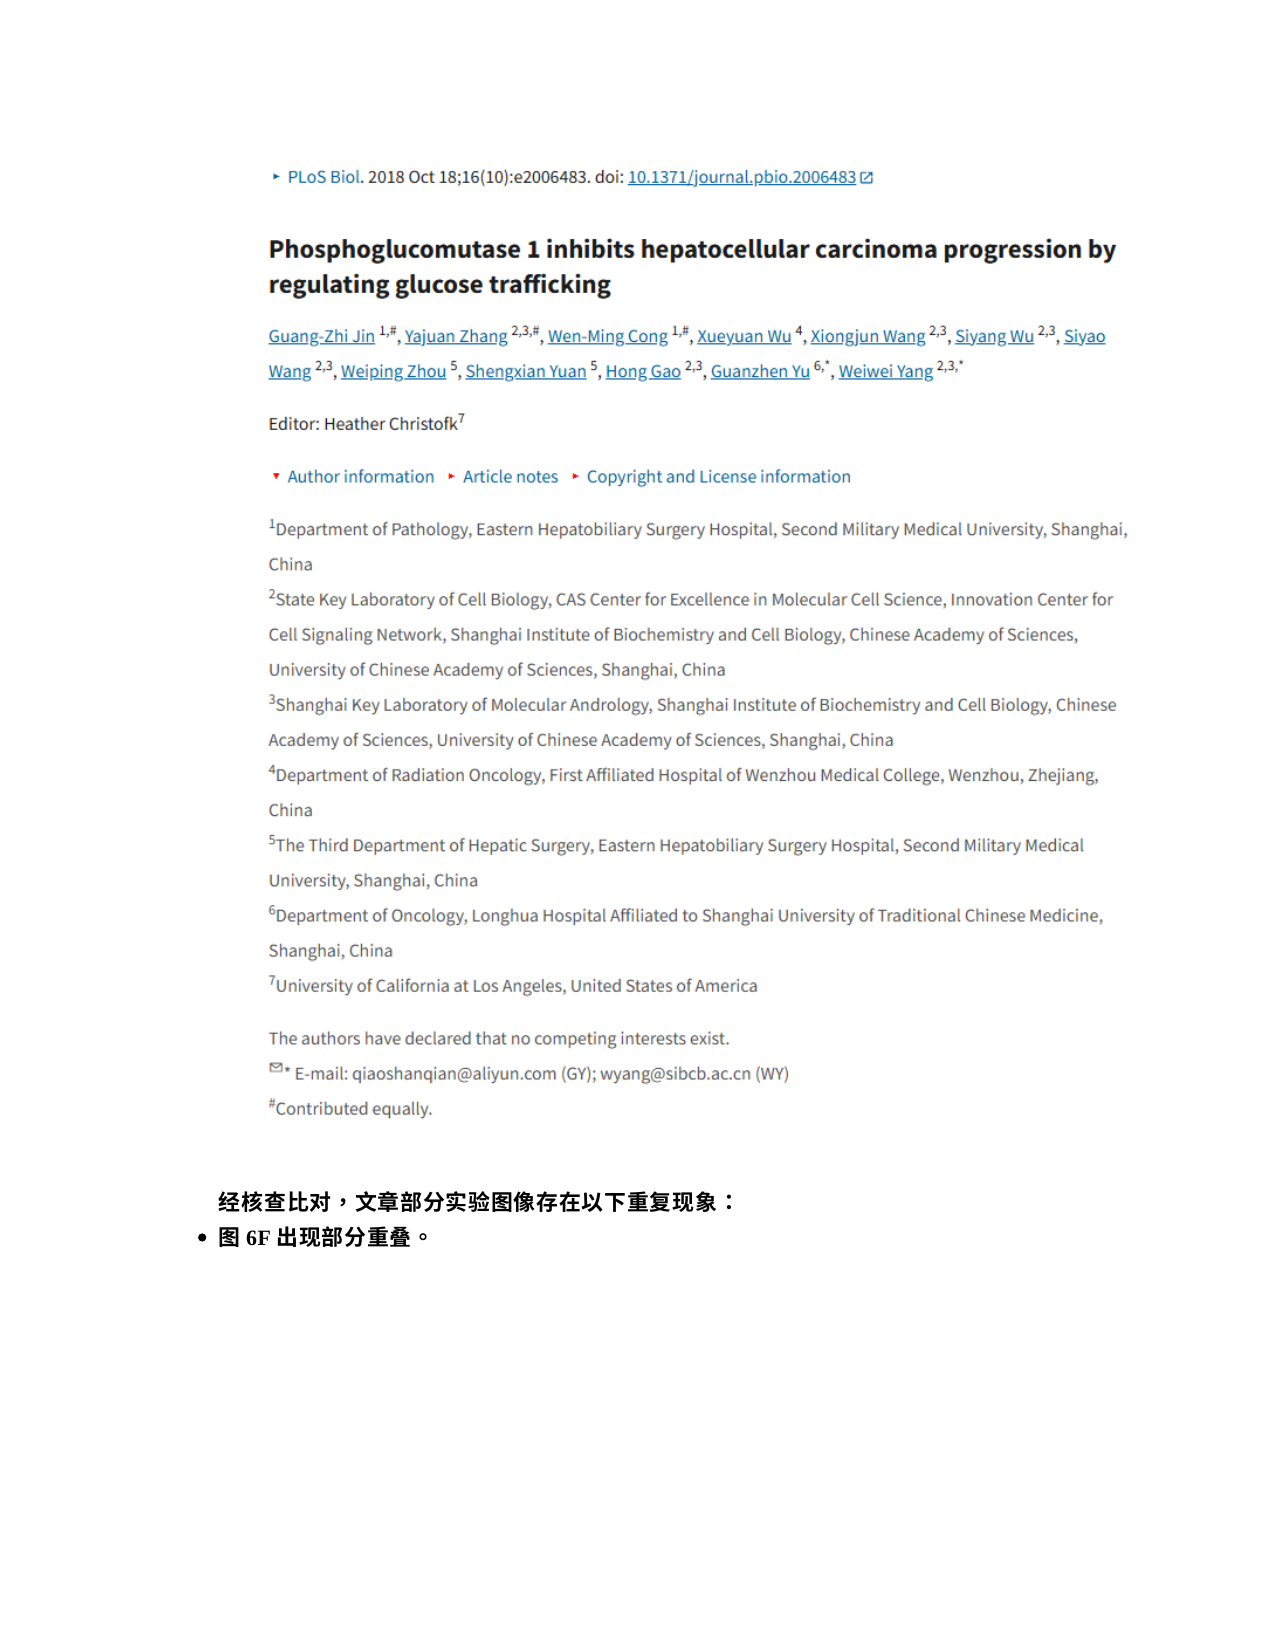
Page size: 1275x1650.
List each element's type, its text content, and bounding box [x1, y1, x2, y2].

picture [237, 150, 1138, 1137]
list 图6F出现部分重叠。 [198, 1217, 1056, 1252]
text 经核查比对，文章部分实验图像存在以下重复现象： [219, 1177, 1056, 1217]
